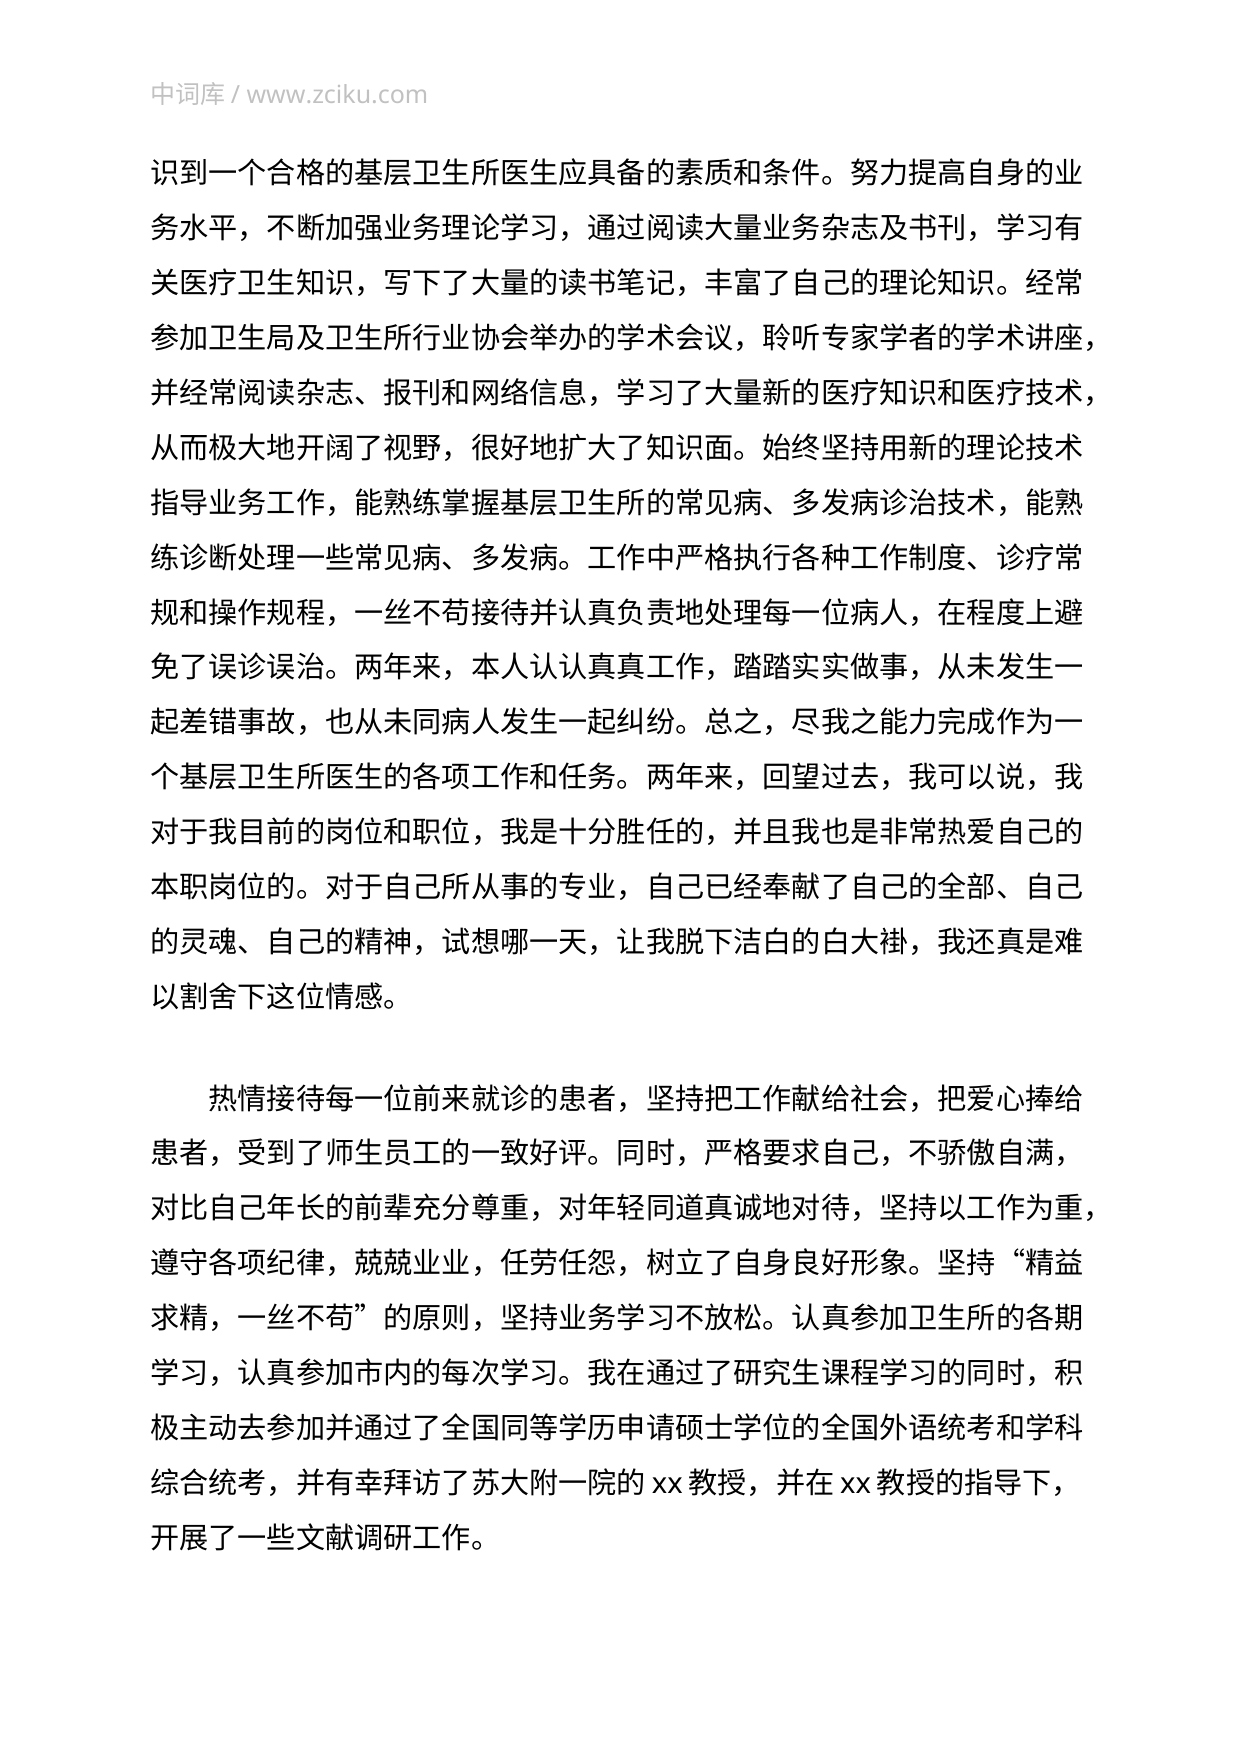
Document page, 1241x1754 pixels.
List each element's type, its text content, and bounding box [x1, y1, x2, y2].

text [150, 150, 1090, 1016]
text 热情接待每一位前来就诊的患者，坚持把工作献给社会，把爱心捧给患者，受到了师生员工的一致好评。同时，严格要求自己，不骄傲自满，对比自己年长的前辈充分尊重，对年轻同道真诚地对待，坚持以工作为重，遵守各项纪律，兢兢业业，任劳任怨，树立了自身良好形象。坚持“精益求精，一丝不苟”的原则，坚持业务学习不放松。认真参加卫生所的各期学习，认真参加市内的每次学习。我在通过了研究生课程学习的同时，积极主动去参加并通过了全国同等学历申请硕士学位的全国外语统考和学科综合统考，并有幸拜访了苏大附一院的xx教授，并在xx教授的指导下，开展了一些文献调研工作。 [150, 1075, 1090, 1557]
